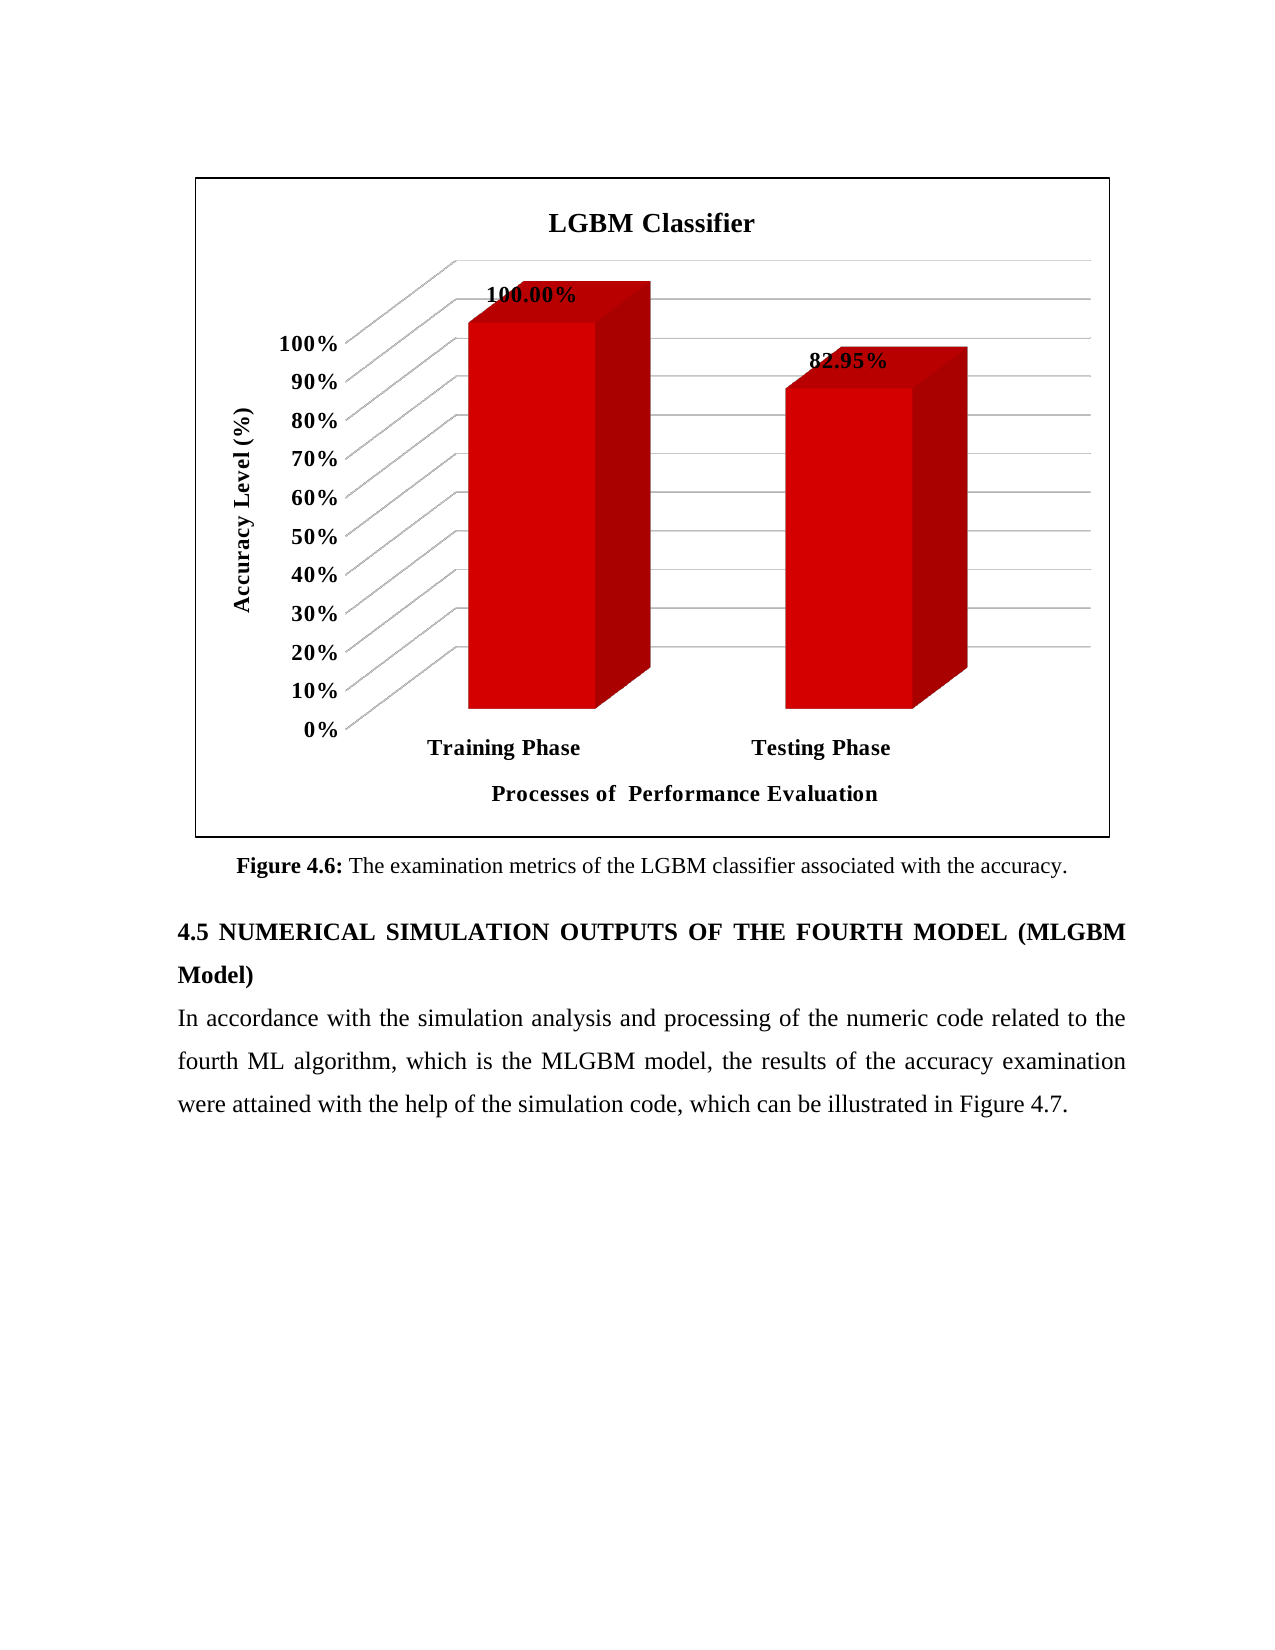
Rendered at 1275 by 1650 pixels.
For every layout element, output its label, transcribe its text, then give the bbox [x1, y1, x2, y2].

subtitle 4.5 NUMERICAL SIMULATION OUTPUTS OF THE FOURTH MODEL (MLGBM Model) [177, 917, 1127, 989]
text In accordance with the simulation analysis and processing of the numeric code related to the fourth ML algorithm, which is the MLGBM model, the results of the accuracy examination were attained with the help of the simulation code, which can be illustrated in Figure 4.7. [177, 1003, 1127, 1118]
text Figure 4.6: The examination metrics of the LGBM classifier associated with the accuracy. [177, 852, 1127, 879]
